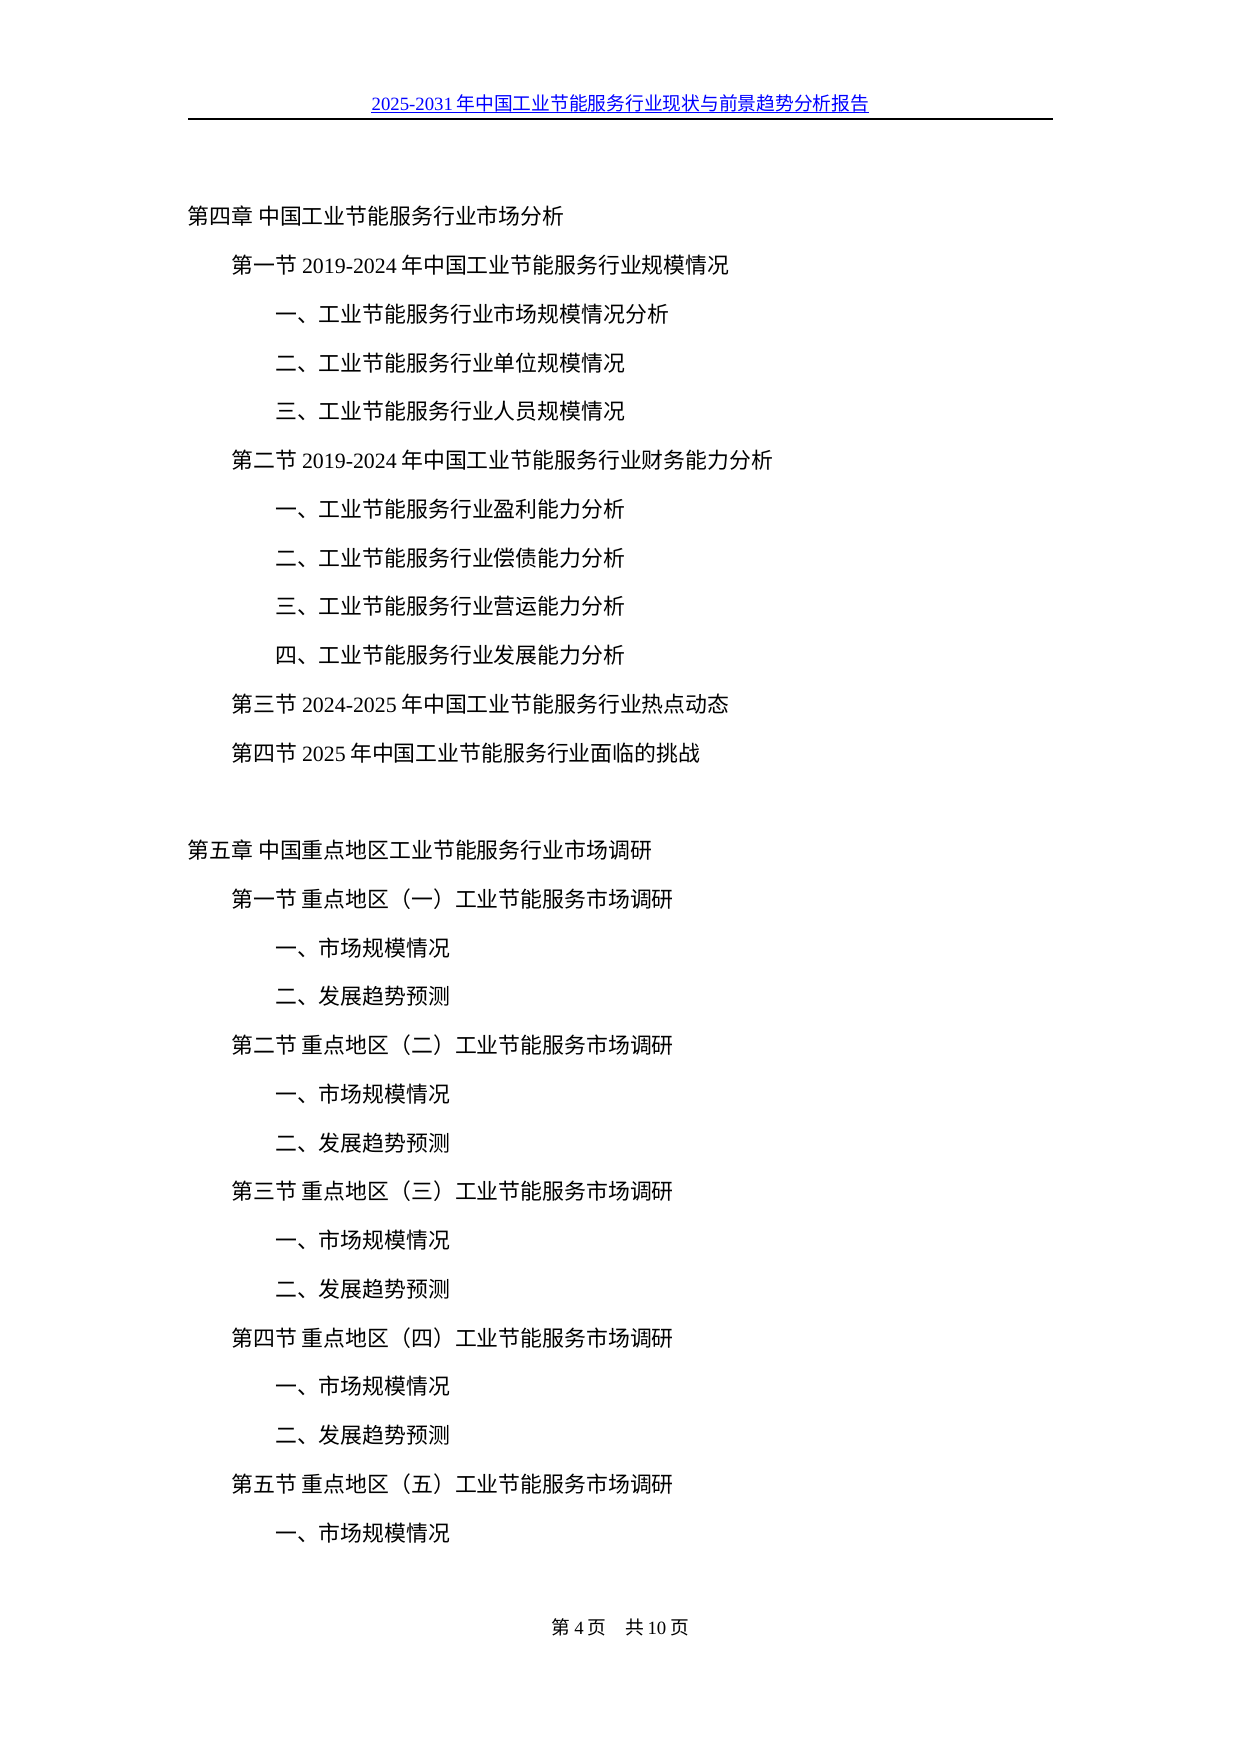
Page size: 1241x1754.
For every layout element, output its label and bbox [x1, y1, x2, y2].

text [187, 150, 1053, 1548]
